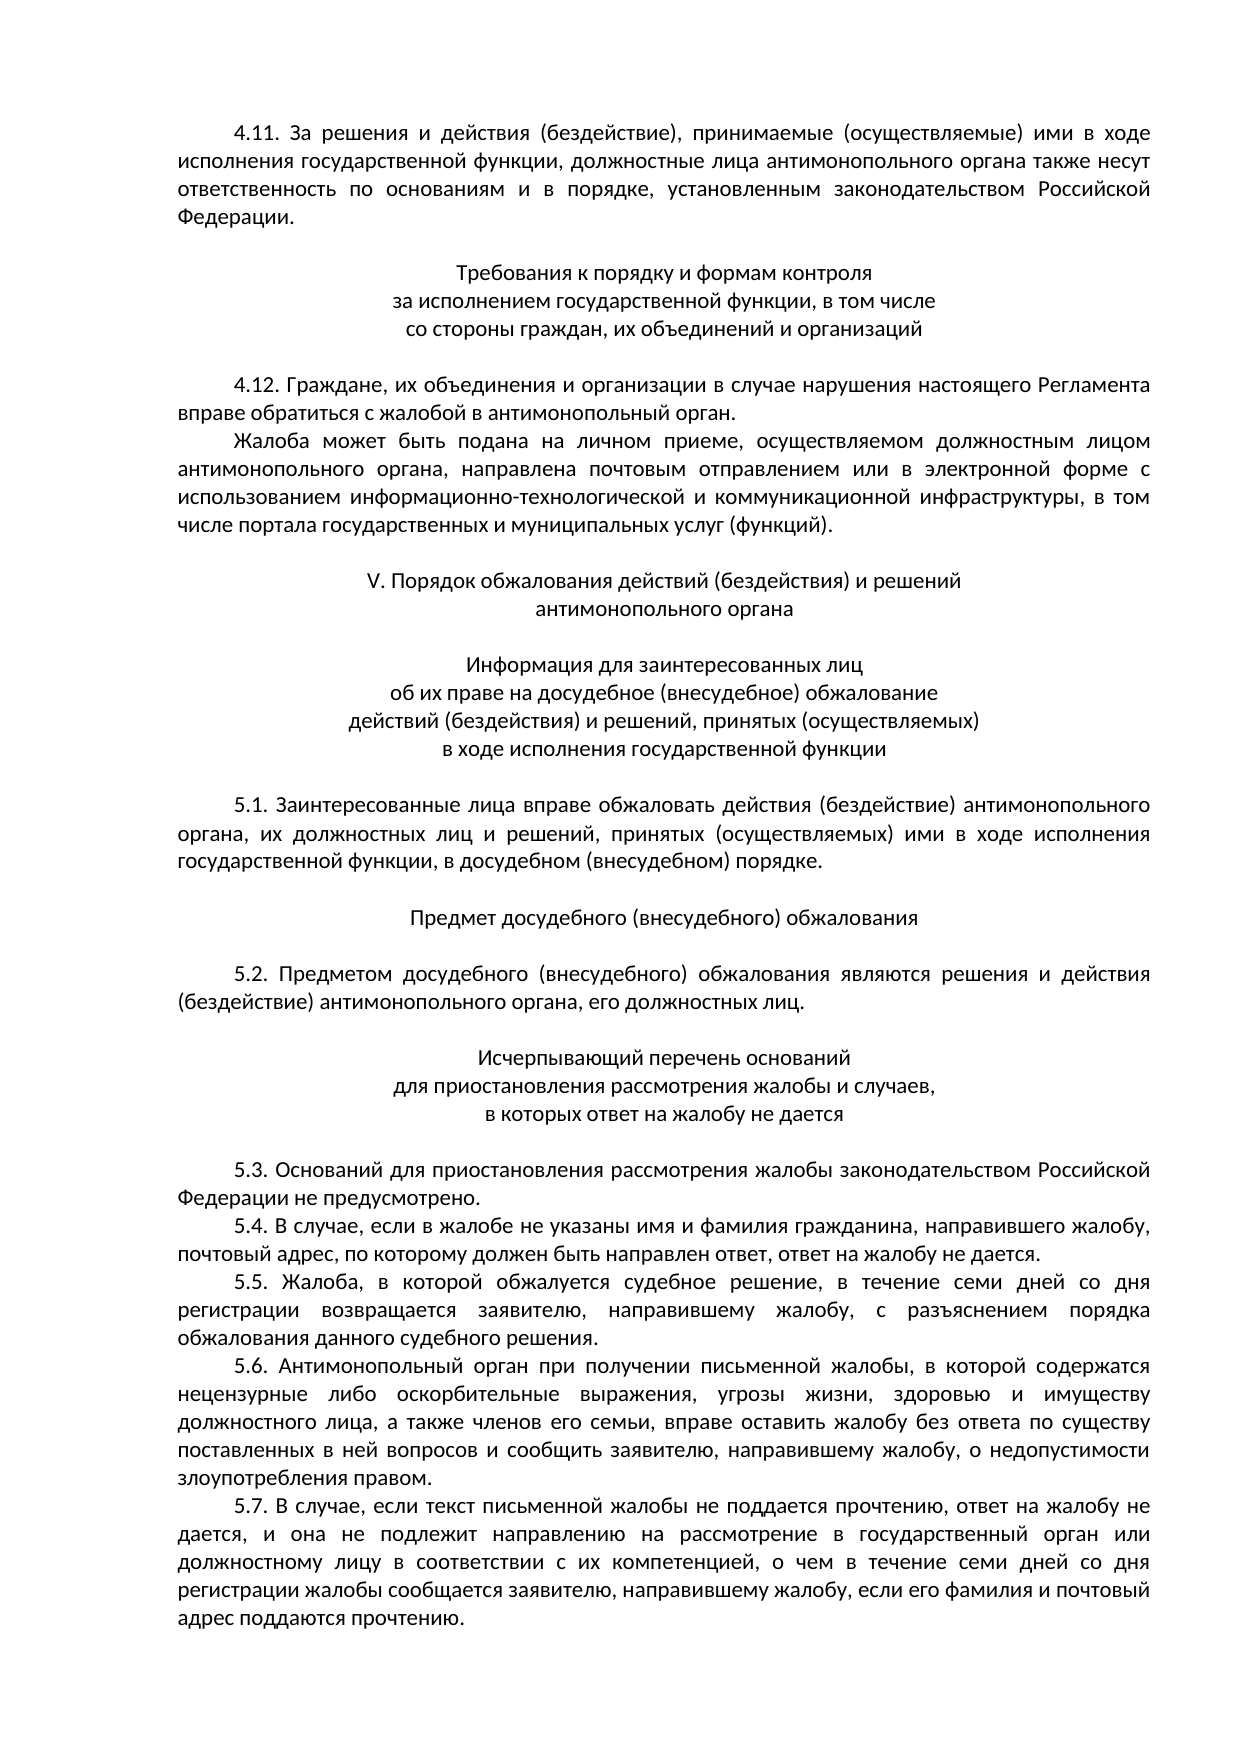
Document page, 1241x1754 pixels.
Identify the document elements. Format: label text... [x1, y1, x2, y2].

text 5.7. В случае, если текст письменной жалобы не поддается прочтению, ответ на жалобу не дается, и она не подлежит направлению на рассмотрение в государственный орган или должностному лицу в соответствии с их компетенцией, о чем в течение семи дней со дня регистрации жалобы сообщается заявителю, направившему жалобу, если его фамилия и почтовый адрес поддаются прочтению. [177, 1491, 1152, 1631]
text Исчерпывающий перечень оснований [177, 1043, 1152, 1071]
text V. Порядок обжалования действий (бездействия) и решений [177, 566, 1152, 594]
text 5.5. Жалоба, в которой обжалуется судебное решение, в течение семи дней со дня регистрации возвращается заявителю, направившему жалобу, с разъяснением порядка обжалования данного судебного решения. [177, 1267, 1152, 1351]
text в ходе исполнения государственной функции [177, 734, 1152, 763]
text Предмет досудебного (внесудебного) обжалования [177, 903, 1152, 931]
text антимонопольного органа [177, 594, 1152, 622]
text со стороны граждан, их объединений и организаций [177, 314, 1152, 342]
text Жалоба может быть подана на личном приеме, осуществляемом должностным лицом антимонопольного органа, направлена почтовым отправлением или в электронной форме с использованием информационно-технологической и коммуникационной инфраструктуры, в том числе портала государственных и муниципальных услуг (функций). [177, 426, 1152, 538]
text 4.12. Граждане, их объединения и организации в случае нарушения настоящего Регламента вправе обратиться с жалобой в антимонопольный орган. [177, 370, 1152, 426]
text 5.4. В случае, если в жалобе не указаны имя и фамилия гражданина, направившего жалобу, почтовый адрес, по которому должен быть направлен ответ, ответ на жалобу не дается. [177, 1211, 1152, 1267]
text 5.2. Предметом досудебного (внесудебного) обжалования являются решения и действия (бездействие) антимонопольного органа, его должностных лиц. [177, 959, 1152, 1015]
text 5.6. Антимонопольный орган при получении письменной жалобы, в которой содержатся нецензурные либо оскорбительные выражения, угрозы жизни, здоровью и имуществу должностного лица, а также членов его семьи, вправе оставить жалобу без ответа по существу поставленных в ней вопросов и сообщить заявителю, направившему жалобу, о недопустимости злоупотребления правом. [177, 1351, 1152, 1491]
text об их праве на досудебное (внесудебное) обжалование [177, 678, 1152, 707]
text Информация для заинтересованных лиц [177, 651, 1152, 678]
text действий (бездействия) и решений, принятых (осуществляемых) [177, 707, 1152, 734]
text за исполнением государственной функции, в том числе [177, 286, 1152, 314]
text 5.3. Оснований для приостановления рассмотрения жалобы законодательством Российской Федерации не предусмотрено. [177, 1155, 1152, 1211]
text в которых ответ на жалобу не дается [177, 1099, 1152, 1127]
text 5.1. Заинтересованные лица вправе обжаловать действия (бездействие) антимонопольного органа, их должностных лиц и решений, принятых (осуществляемых) ими в ходе исполнения государственной функции, в досудебном (внесудебном) порядке. [177, 791, 1152, 875]
text 4.11. За решения и действия (бездействие), принимаемые (осуществляемые) ими в ходе исполнения государственной функции, должностные лица антимонопольного органа также несут ответственность по основаниям и в порядке, установленным законодательством Российской Федерации. [177, 118, 1152, 230]
text для приостановления рассмотрения жалобы и случаев, [177, 1071, 1152, 1099]
text Требования к порядку и формам контроля [177, 258, 1152, 286]
